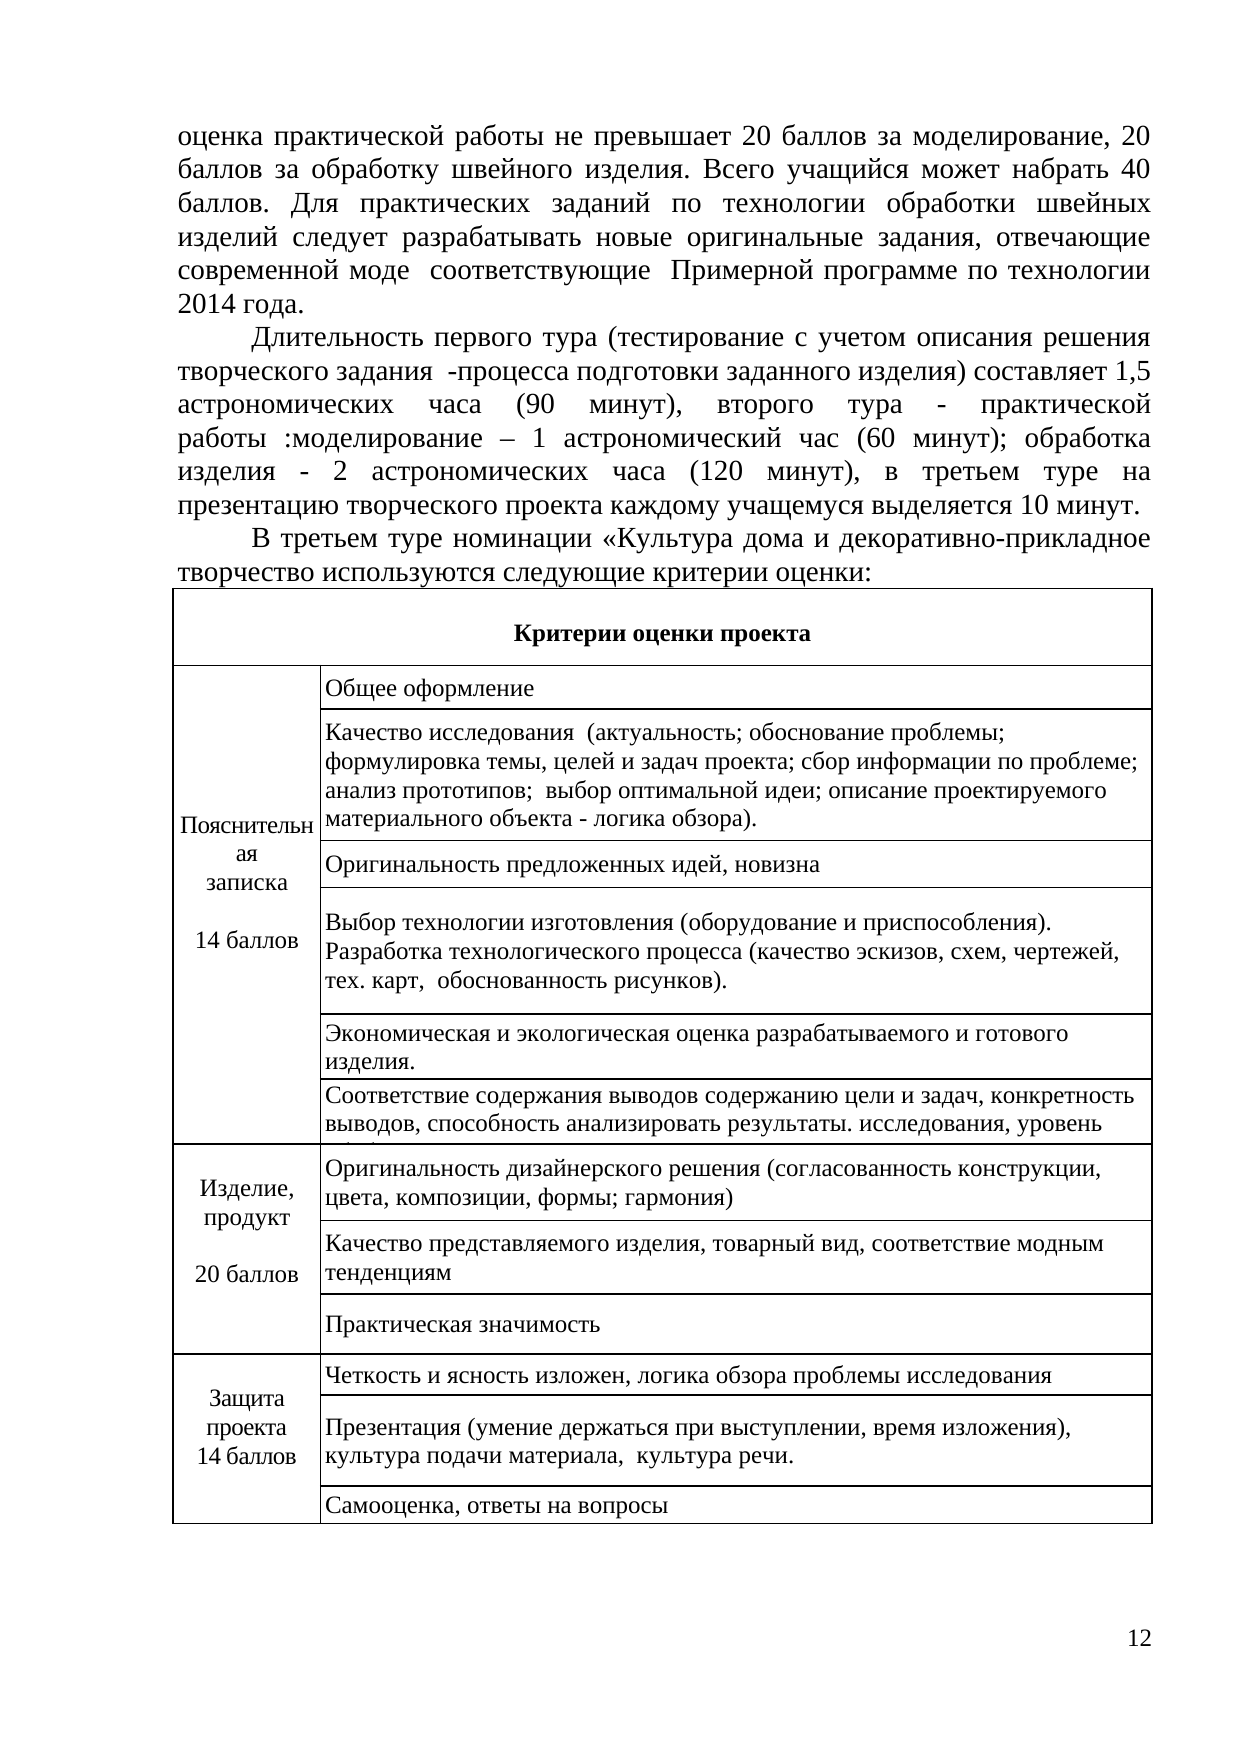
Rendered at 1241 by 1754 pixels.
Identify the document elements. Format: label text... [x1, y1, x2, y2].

table_cell Четкость и ясность изложен, логика обзора проблемы исследования [321, 1355, 1151, 1394]
table_cell Оригинальность дизайнерского решения (согласованность конструкции, цвета, композиции, формы; гармония) [321, 1145, 1151, 1220]
table_cell Пояснительная записка 14 баллов [174, 666, 320, 1143]
table_cell Общее оформление [321, 666, 1151, 708]
table_header Критерии оценки проекта [174, 589, 1151, 664]
table_cell Самооценка, ответы на вопросы [321, 1487, 1151, 1523]
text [177, 118, 1152, 319]
table_cell Практическая значимость [321, 1295, 1151, 1353]
table_cell Качество представляемого изделия, товарный вид, соответствие модным тенденциям [321, 1221, 1151, 1293]
table_cell Выбор технологии изготовления (оборудование и приспособления). Разработка технологического процесса (качество эскизов, схем, чертежей, тех. карт, обоснованность рисунков). [321, 888, 1151, 1013]
table_cell Качество исследования (актуальность; обоснование проблемы; формулировка темы, целей и задач проекта; сбор информации по проблеме; анализ прототипов; выбор оптимальной идеи; описание проектируемого материального объекта - логика обзора). [321, 710, 1151, 839]
table_cell Оригинальность предложенных идей, новизна [321, 841, 1151, 886]
table_cell Изделие, продукт 20 баллов [174, 1145, 320, 1353]
table_cell Защита проекта 14 баллов [174, 1355, 320, 1523]
text Длительность первого тура (тестирование с учетом описания решения творческого задания -процесса подготовки заданного изделия) составляет 1,5 астрономических часа (90 минут), второго тура - практической работы :моделирование – 1 астрономический час (60 минут); обработка изделия - 2 астрономических часа (120 минут), в третьем туре на презентацию творческого проекта каждому учащемуся выделяется 10 минут. [177, 319, 1152, 521]
text В третьем туре номинации «Культура дома и декоративно-прикладное творчество используются следующие критерии оценки: [177, 521, 1152, 588]
table_cell Презентация (умение держаться при выступлении, время изложения), культура подачи материала, культура речи. [321, 1396, 1151, 1485]
table_cell Соответствие содержания выводов содержанию цели и задач, конкретность выводов, способность анализировать результаты. исследования, уровень обобщения; [321, 1080, 1151, 1143]
table_cell Экономическая и экологическая оценка разрабатываемого и готового изделия. [321, 1015, 1151, 1078]
